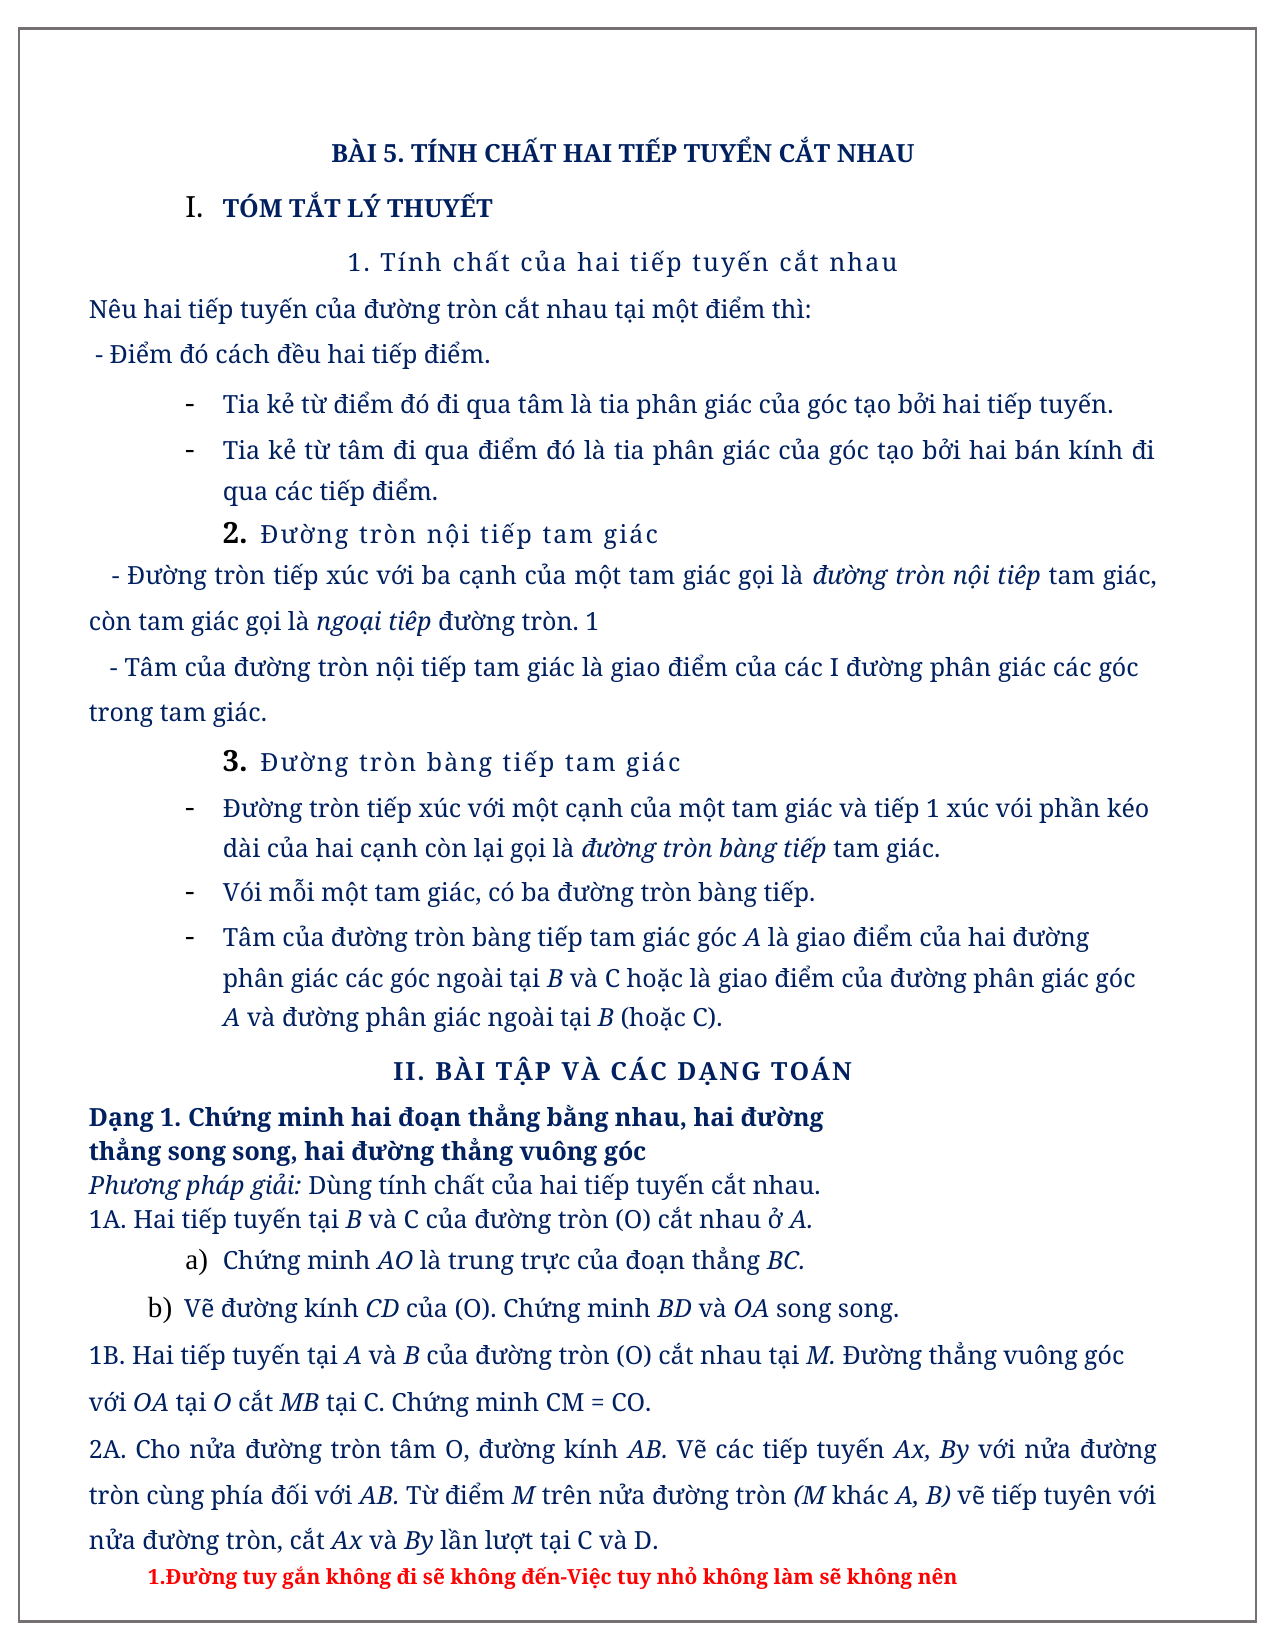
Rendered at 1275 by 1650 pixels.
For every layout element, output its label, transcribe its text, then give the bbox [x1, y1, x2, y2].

list Tia kẻ từ tâm đi qua điểm đó là tia phân giác của góc tạo bởi hai bán kính đi qua các tiếp điểm. [185, 428, 1157, 507]
subtitle II. BÀI TẬP VÀ CÁC DẠNG TOÁN [89, 1053, 1157, 1087]
text - Đường tròn tiếp xúc với ba cạnh của một tam giác gọi là đường tròn nội tiêp tam giác, còn tam giác gọi là ngoại tiêp đường tròn. 1 [89, 558, 1157, 638]
text thẳng song song, hai đường thẳng vuông góc [89, 1134, 1157, 1168]
text - Tâm của đường tròn nội tiếp tam giác là giao điểm của các I đường phân giác các góc trong tam giác. [89, 649, 1140, 729]
list TÓM TẮT LÝ THUYẾT [185, 187, 1157, 226]
list Tâm của đường tròn bàng tiếp tam giác góc A là giao điểm của hai đường phân giác các góc ngoài tại B và C hoặc là giao điểm của đường phân giác góc A và đường phân giác ngoài tại B (hoặc C). [185, 916, 1157, 1034]
text 1A. Hai tiếp tuyến tại B và C của đường tròn (O) cắt nhau ở A. [89, 1202, 1157, 1236]
text 1B. Hai tiếp tuyến tại A và B của đường tròn (O) cắt nhau tại M. Đường thẳng vuông góc với OA tại O cắt MB tại C. Chứng minh CM = CO. [89, 1338, 1157, 1419]
text 2A. Cho nửa đường tròn tâm O, đường kính AB. Vẽ các tiếp tuyến Ax, By với nửa đường tròn cùng phía đối với AB. Từ điểm M trên nửa đường tròn (M khác A, B) vẽ tiếp tuyên với nửa đường tròn, cắt Ax và By lần lượt tại C và D. [89, 1432, 1157, 1557]
text Phương pháp giải: Dùng tính chất của hai tiếp tuyến cắt nhau. [89, 1168, 1157, 1202]
list Đường tròn tiếp xúc với một cạnh của một tam giác và tiếp 1 xúc vói phần kéo dài của hai cạnh còn lại gọi là đường tròn bàng tiếp tam giác. [185, 786, 1157, 865]
text Nêu hai tiếp tuyến của đường tròn cắt nhau tại một điểm thì: [89, 291, 1157, 326]
list Chứng minh AO là trung trực của đoạn thẳng BC. [185, 1242, 1157, 1277]
text - Điểm đó cách đều hai tiếp điểm. [89, 337, 1157, 371]
subtitle Đường tròn bàng tiếp tam giác [223, 740, 1157, 780]
list Tia kẻ từ điểm đó đi qua tâm là tia phân giác của góc tạo bởi hai tiếp tuyến. [185, 383, 1157, 422]
subtitle Đường tròn nội tiếp tam giác [223, 512, 1157, 552]
text Dạng 1. Chứng minh hai đoạn thẳng bằng nhau, hai đường [89, 1100, 1157, 1134]
subtitle 1. Tính chất của hai tiếp tuyến cắt nhau [89, 245, 1157, 279]
text BÀI 5. TÍNH CHẤT HAI TIẾP TUYỂN CẮT NHAU [89, 136, 1157, 170]
list Vẽ đường kính CD của (O). Chứng minh BD và OA song song. [148, 1290, 1157, 1325]
list Vói mỗi một tam giác, có ba đường tròn bàng tiếp. [185, 870, 1157, 910]
